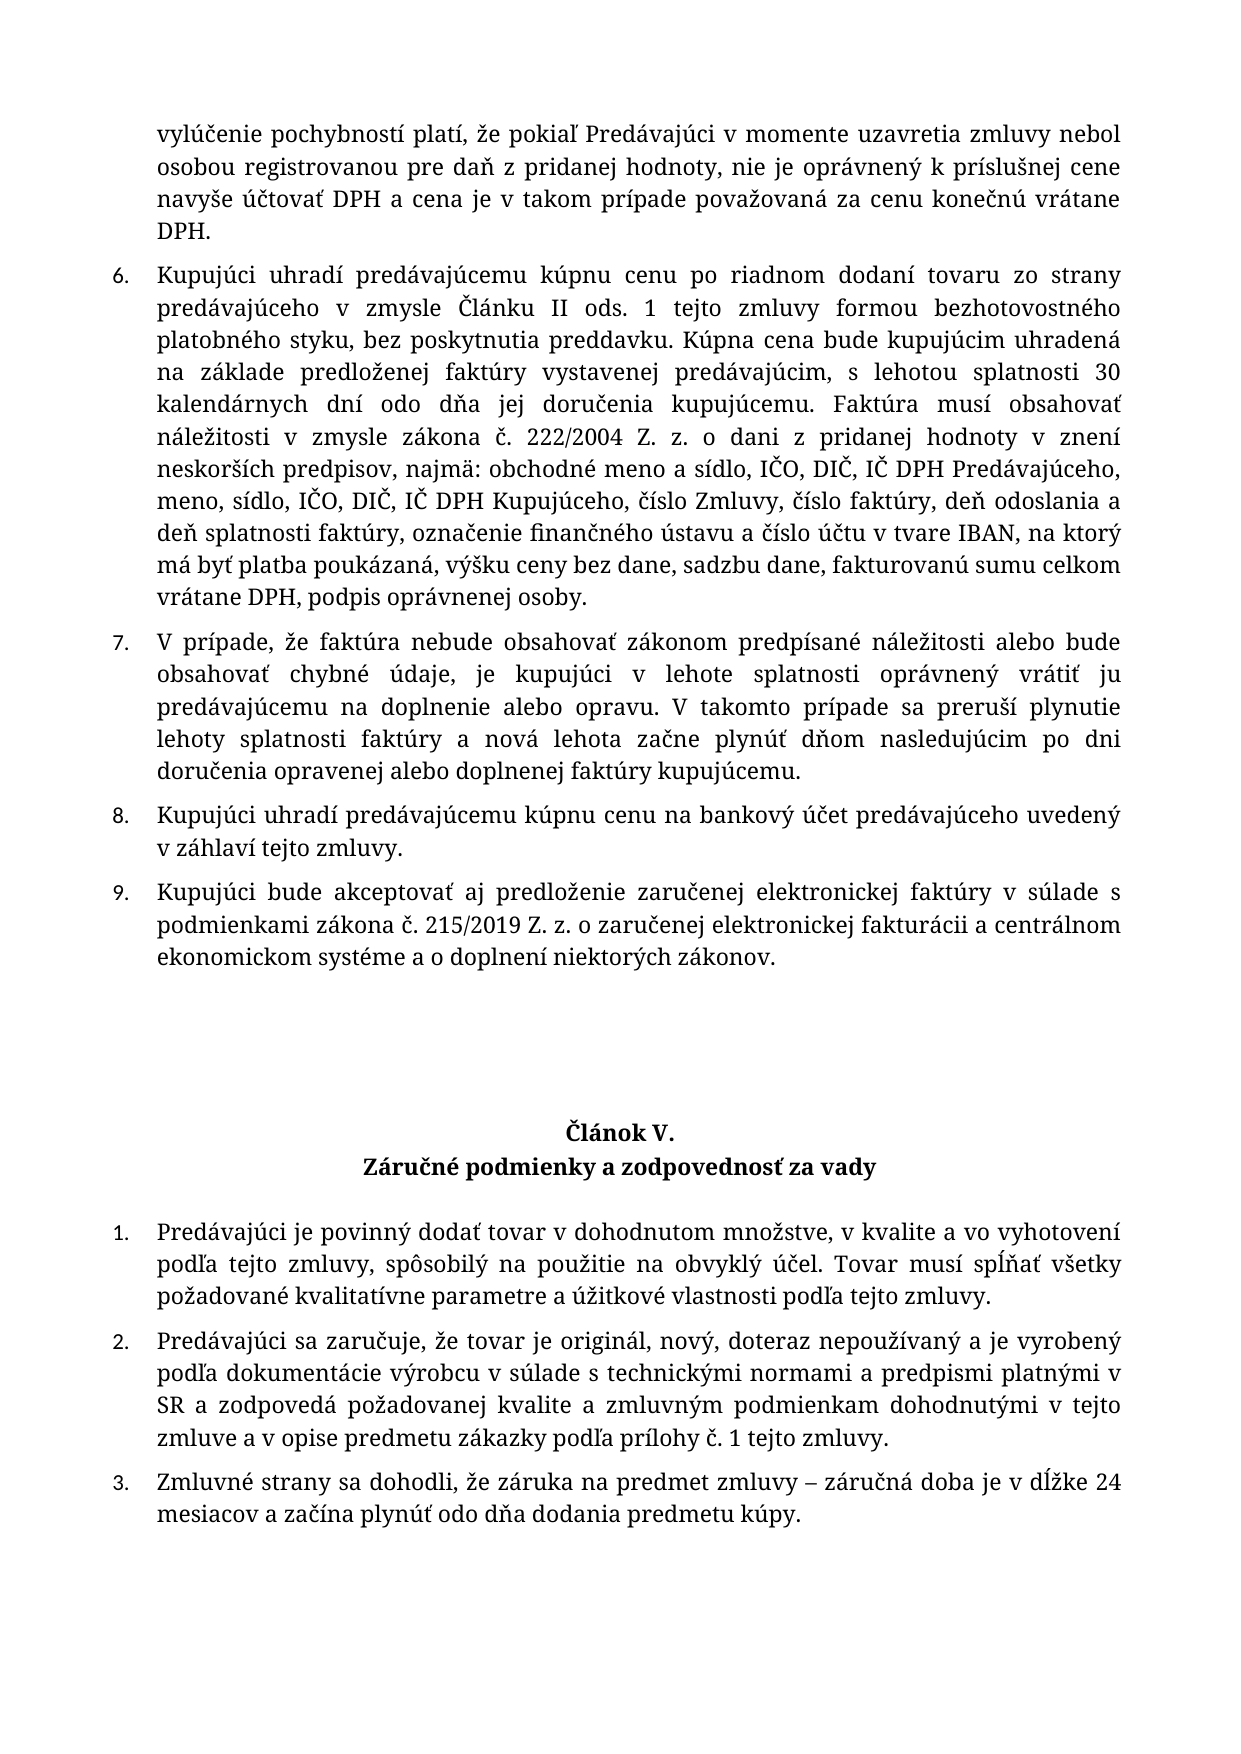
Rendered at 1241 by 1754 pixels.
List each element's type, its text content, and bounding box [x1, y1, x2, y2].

list Predávajúci je povinný dodať tovar v dohodnutom množstve, v kvalite a vo vyhotovení podľa tejto zmluvy, spôsobilý na použitie na obvyklý účel. Tovar musí spĺňať všetky požadované kvalitatívne parametre a úžitkové vlastnosti podľa tejto zmluvy. [112, 1216, 1122, 1311]
text Článok V. [118, 1117, 1122, 1148]
list Predávajúci sa zaručuje, že tovar je originál, nový, doteraz nepoužívaný a je vyrobený podľa dokumentácie výrobcu v súlade s technickými normami a predpismi platnými v SR a zodpovedá požadovanej kvalite a zmluvným podmienkam dohodnutými v tejto zmluve a v opise predmetu zákazky podľa prílohy č. 1 tejto zmluvy. [112, 1325, 1122, 1453]
list Zmluvné strany sa dohodli, že záruka na predmet zmluvy – záručná doba je v dĺžke 24 mesiacov a začína plynúť odo dňa dodania predmetu kúpy. [112, 1466, 1122, 1529]
list Kupujúci uhradí predávajúcemu kúpnu cenu po riadnom dodaní tovaru zo strany predávajúceho v zmysle Článku II ods. 1 tejto zmluvy formou bezhotovostného platobného styku, bez poskytnutia preddavku. Kúpna cena bude kupujúcim uhradená na základe predloženej faktúry vystavenej predávajúcim, s lehotou splatnosti 30 kalendárnych dní odo dňa jej doručenia kupujúcemu. Faktúra musí obsahovať náležitosti v zmysle zákona č. 222/2004 Z. z. o dani z pridanej hodnoty v znení neskorších predpisov, najmä: obchodné meno a sídlo, IČO, DIČ, IČ DPH Predávajúceho, meno, sídlo, IČO, DIČ, IČ DPH Kupujúceho, číslo Zmluvy, číslo faktúry, deň odoslania a deň splatnosti faktúry, označenie finančného ústavu a číslo účtu v tvare IBAN, na ktorý má byť platba poukázaná, výšku ceny bez dane, sadzbu dane, fakturovanú sumu celkom vrátane DPH, podpis oprávnenej osoby. [112, 259, 1122, 613]
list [112, 118, 1122, 246]
text Záručné podmienky a zodpovednosť za vady [118, 1151, 1121, 1182]
list Kupujúci uhradí predávajúcemu kúpnu cenu na bankový účet predávajúceho uvedený v záhlaví tejto zmluvy. [112, 799, 1122, 863]
list Kupujúci bude akceptovať aj predloženie zaručenej elektronickej faktúry v súlade s podmienkami zákona č. 215/2019 Z. z. o zaručenej elektronickej fakturácii a centrálnom ekonomickom systéme a o doplnení niektorých zákonov. [112, 876, 1122, 972]
list V prípade, že faktúra nebude obsahovať zákonom predpísané náležitosti alebo bude obsahovať chybné údaje, je kupujúci v lehote splatnosti oprávnený vrátiť ju predávajúcemu na doplnenie alebo opravu. V takomto prípade sa preruší plynutie lehoty splatnosti faktúry a nová lehota začne plynúť dňom nasledujúcim po dni doručenia opravenej alebo doplnenej faktúry kupujúcemu. [112, 626, 1122, 786]
